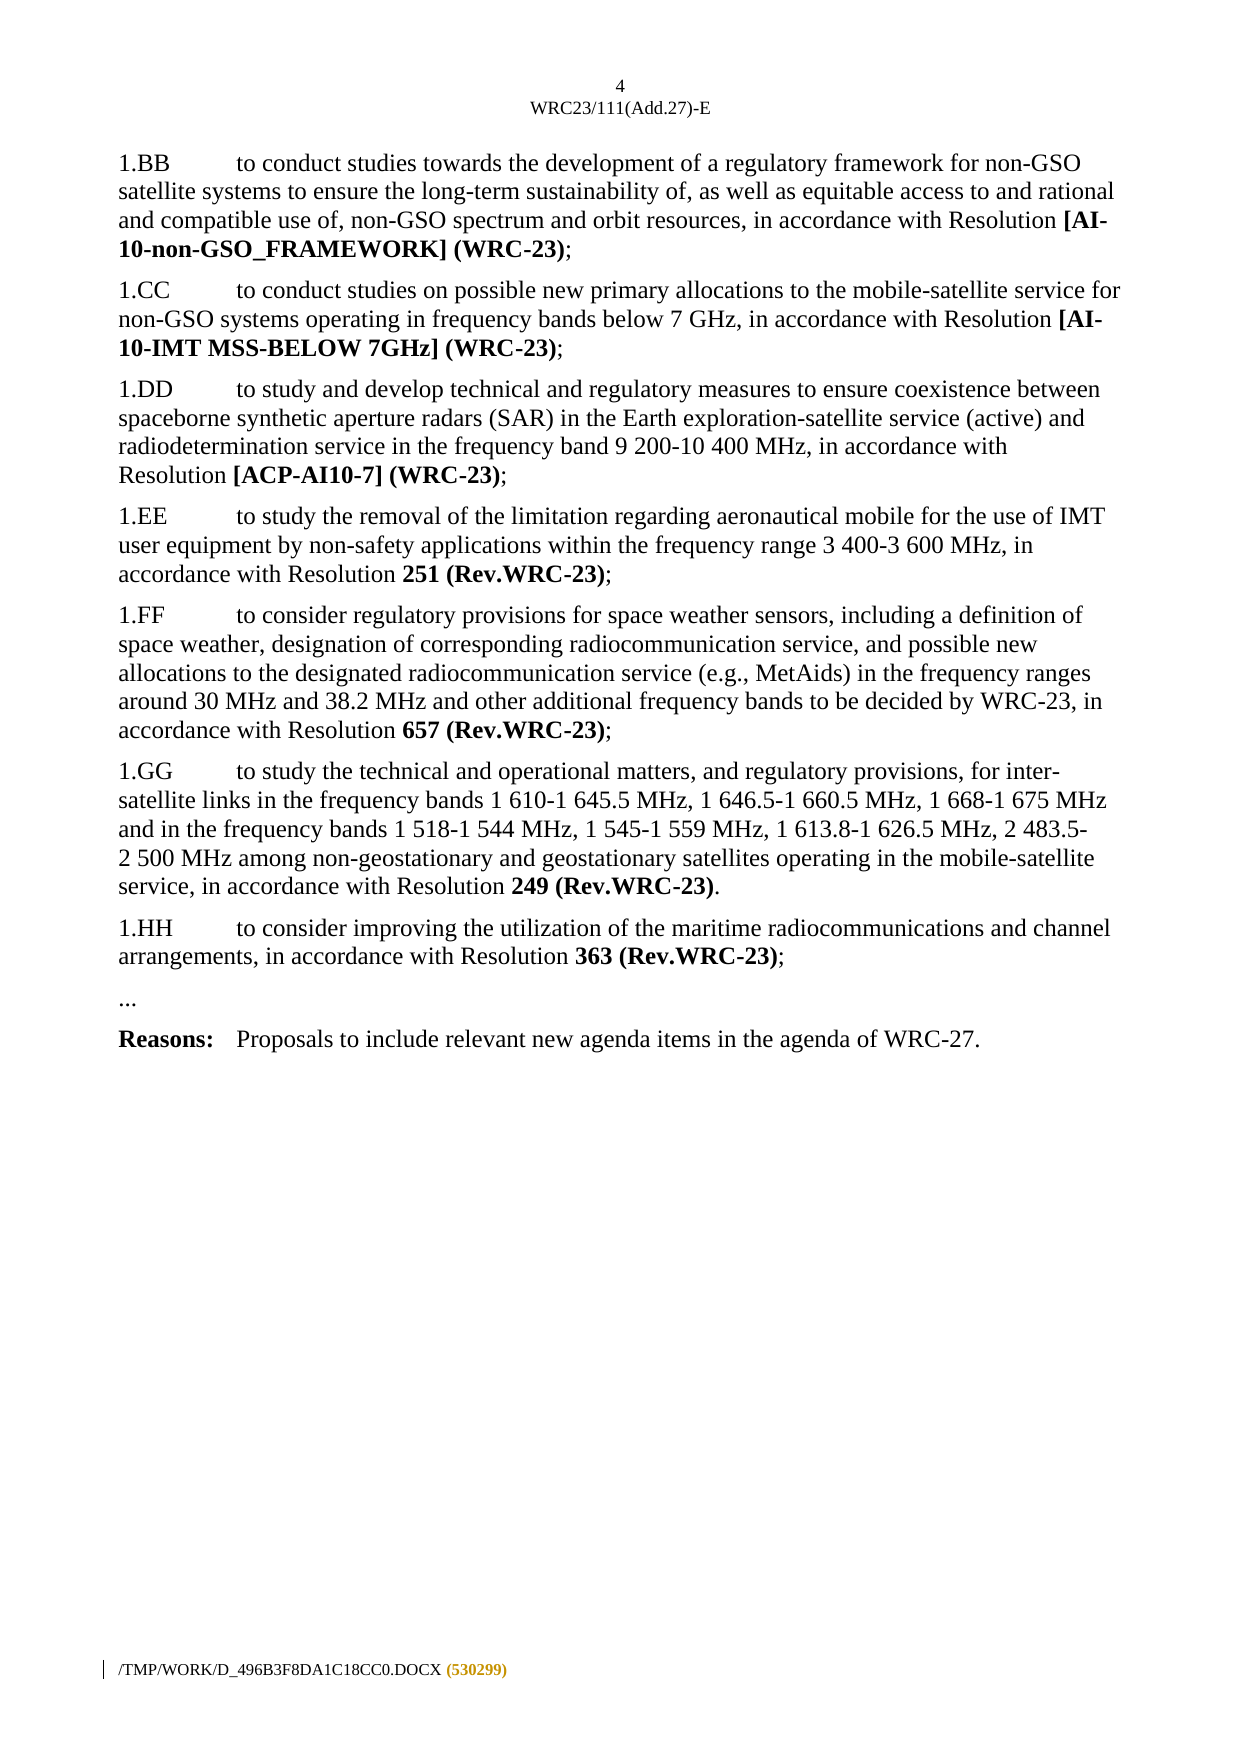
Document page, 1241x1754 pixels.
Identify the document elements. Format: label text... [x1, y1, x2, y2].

text 1.GG to study the technical and operational matters, and regulatory provisions, for inter-satellite links in the frequency bands 1 610-1 645.5 MHz, 1 646.5-1 660.5 MHz, 1 668-1 675 MHz and in the frequency bands 1 518-1 544 MHz, 1 545-1 559 MHz, 1 613.8-1 626.5 MHz, 2 483.5-2 500 MHz among non-geostationary and geostationary satellites operating in the mobile-satellite service, in accordance with Resolution 249 (Rev.WRC-23). [118, 756, 1122, 900]
text Reasons: Proposals to include relevant new agenda items in the agenda of WRC-27. [118, 1024, 1122, 1053]
text 1.DD to study and develop technical and regulatory measures to ensure coexistence between spaceborne synthetic aperture radars (SAR) in the Earth exploration-satellite service (active) and radiodetermination service in the frequency band 9 200-10 400 MHz, in accordance with Resolution [ACP-AI10-7] (WRC-23); [118, 374, 1122, 489]
text 1.EE to study the removal of the limitation regarding aeronautical mobile for the use of IMT user equipment by non-safety applications within the frequency range 3 400-3 600 MHz, in accordance with Resolution 251 (Rev.WRC-23); [118, 501, 1122, 588]
text 1.FF to consider regulatory provisions for space weather sensors, including a definition of space weather, designation of corresponding radiocommunication service, and possible new allocations to the designated radiocommunication service (e.g., MetAids) in the frequency ranges around 30 MHz and 38.2 MHz and other additional frequency bands to be decided by WRC-23, in accordance with Resolution 657 (Rev.WRC-23); [118, 600, 1122, 744]
text 1.CC to conduct studies on possible new primary allocations to the mobile-satellite service for non-GSO systems operating in frequency bands below 7 GHz, in accordance with Resolution [AI-10-IMT MSS-BELOW 7GHz] (WRC-23); [118, 275, 1122, 361]
text 1.BB to conduct studies towards the development of a regulatory framework for non-GSO satellite systems to ensure the long-term sustainability of, as well as equitable access to and rational and compatible use of, non-GSO spectrum and orbit resources, in accordance with Resolution [AI-10-non-GSO_FRAMEWORK] (WRC-23); [118, 148, 1122, 263]
text ... [118, 983, 1122, 1011]
text 1.HH to consider improving the utilization of the maritime radiocommunications and channel arrangements, in accordance with Resolution 363 (Rev.WRC-23); [118, 913, 1122, 970]
